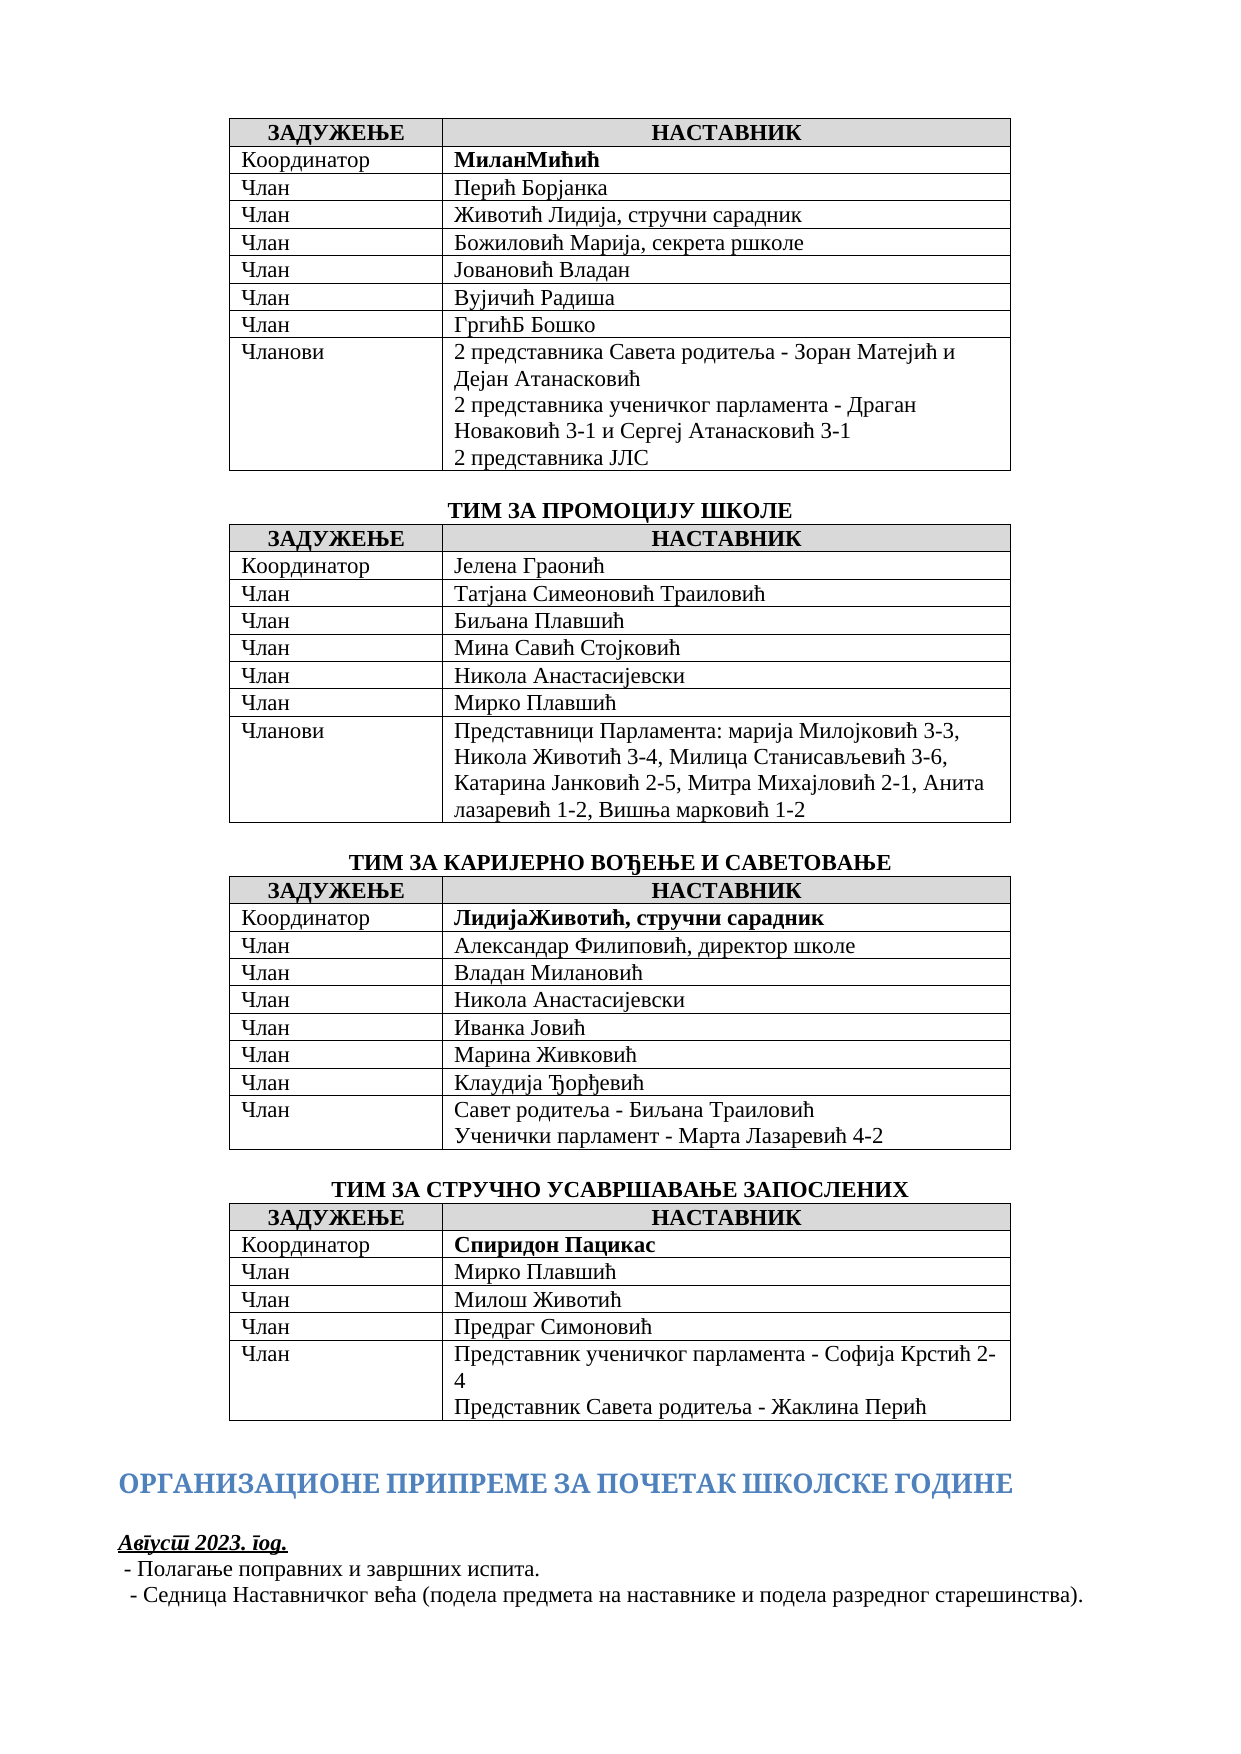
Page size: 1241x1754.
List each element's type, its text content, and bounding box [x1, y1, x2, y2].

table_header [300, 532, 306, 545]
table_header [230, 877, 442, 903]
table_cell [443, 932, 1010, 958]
text ТИМ ЗА ПРОМОЦИЈУ ШКОЛЕ [118, 497, 1122, 524]
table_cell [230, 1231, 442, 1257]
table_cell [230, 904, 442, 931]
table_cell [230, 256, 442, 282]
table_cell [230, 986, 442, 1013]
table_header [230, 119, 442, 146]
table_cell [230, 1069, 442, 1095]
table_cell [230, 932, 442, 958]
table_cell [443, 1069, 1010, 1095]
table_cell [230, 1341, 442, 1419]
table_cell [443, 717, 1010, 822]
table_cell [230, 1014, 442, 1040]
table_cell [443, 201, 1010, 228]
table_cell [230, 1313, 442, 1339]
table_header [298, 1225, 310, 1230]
text - Полагање поправних и завршних испита. [118, 1555, 1122, 1581]
subtitle ОРГАНИЗАЦИОНЕ ПРИПРЕМЕ ЗА ПОЧЕТАК ШКОЛСКЕ ГОДИНЕ [118, 1469, 1122, 1501]
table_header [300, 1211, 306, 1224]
text ТИМ ЗА КАРИЈЕРНО ВОЂЕЊЕ И САВЕТОВАЊЕ [118, 849, 1122, 876]
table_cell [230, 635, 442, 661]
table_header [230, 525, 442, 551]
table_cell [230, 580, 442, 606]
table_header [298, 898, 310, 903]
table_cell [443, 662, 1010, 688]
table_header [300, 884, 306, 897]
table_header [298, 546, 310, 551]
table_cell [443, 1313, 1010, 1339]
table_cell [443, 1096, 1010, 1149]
text - Седница Наставничког већа (подела предмета на наставнике и подела разредног старешинства). [118, 1581, 1122, 1608]
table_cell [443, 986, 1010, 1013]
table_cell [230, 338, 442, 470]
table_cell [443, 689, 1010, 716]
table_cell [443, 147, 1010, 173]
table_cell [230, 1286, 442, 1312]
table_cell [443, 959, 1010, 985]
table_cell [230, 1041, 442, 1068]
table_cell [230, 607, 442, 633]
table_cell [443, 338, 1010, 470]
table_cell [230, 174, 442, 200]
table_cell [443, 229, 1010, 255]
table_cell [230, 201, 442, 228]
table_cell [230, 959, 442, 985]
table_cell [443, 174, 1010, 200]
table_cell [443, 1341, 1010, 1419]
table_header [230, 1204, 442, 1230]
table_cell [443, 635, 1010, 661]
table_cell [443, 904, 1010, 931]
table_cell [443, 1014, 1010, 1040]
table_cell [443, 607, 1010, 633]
text ТИМ ЗА СТРУЧНО УСАВРШАВАЊЕ ЗАПОСЛЕНИХ [118, 1176, 1122, 1202]
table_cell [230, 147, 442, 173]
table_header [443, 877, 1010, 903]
text Август 2023. год. [118, 1529, 1122, 1555]
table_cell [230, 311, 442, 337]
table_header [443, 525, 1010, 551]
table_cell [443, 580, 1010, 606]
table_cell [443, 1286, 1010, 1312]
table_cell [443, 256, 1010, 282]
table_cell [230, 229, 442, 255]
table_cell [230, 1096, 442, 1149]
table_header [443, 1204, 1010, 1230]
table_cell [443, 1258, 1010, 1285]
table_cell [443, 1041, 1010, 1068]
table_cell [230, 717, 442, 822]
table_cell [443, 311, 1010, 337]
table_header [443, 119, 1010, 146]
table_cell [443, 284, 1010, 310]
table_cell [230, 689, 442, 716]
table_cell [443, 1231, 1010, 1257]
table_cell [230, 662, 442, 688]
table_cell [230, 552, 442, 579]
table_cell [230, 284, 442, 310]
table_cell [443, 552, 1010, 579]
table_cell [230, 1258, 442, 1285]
